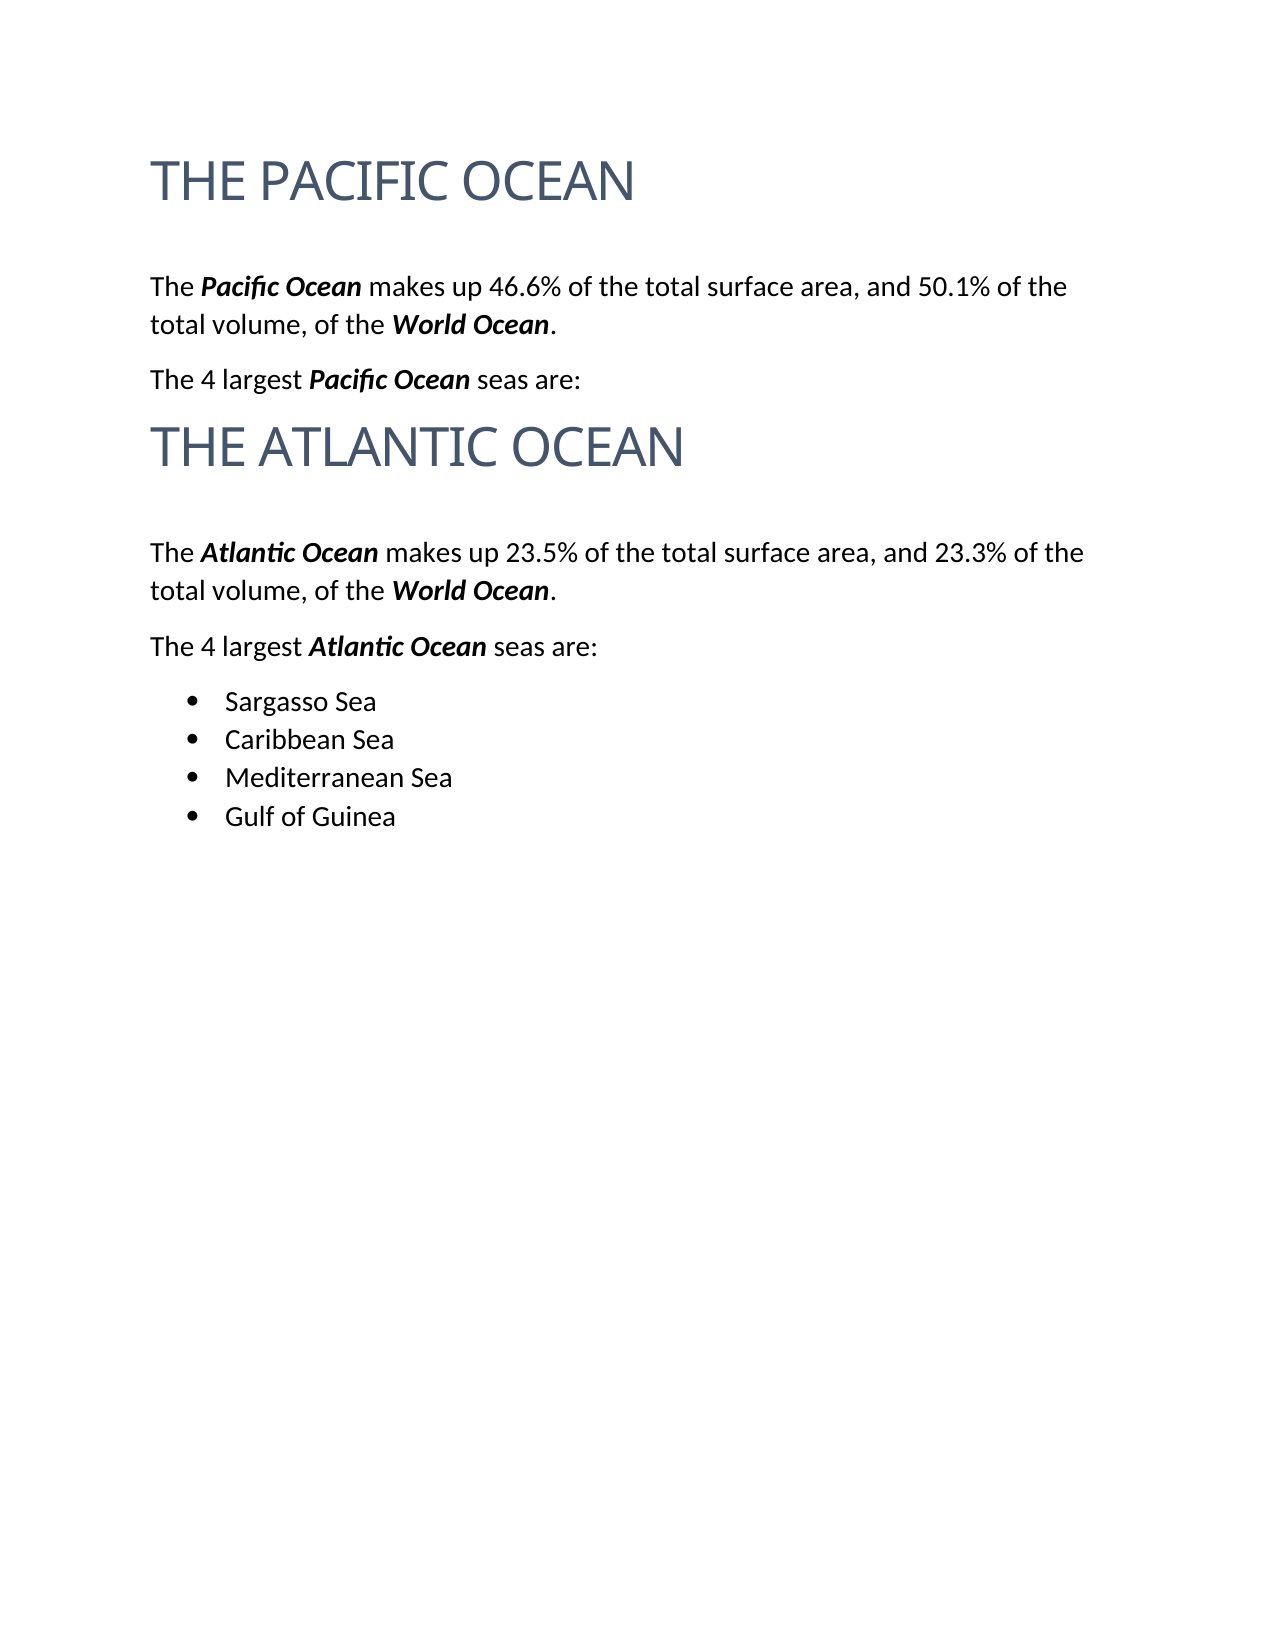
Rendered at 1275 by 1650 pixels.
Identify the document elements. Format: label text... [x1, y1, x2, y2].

text The 4 largest Pacific Ocean seas are: [150, 361, 1125, 397]
text The 4 largest Atlantic Ocean seas are: [150, 628, 1125, 663]
text The Atlantic Ocean makes up 23.5% of the total surface area, and 23.3% of the total volume, of the World Ocean. [150, 534, 1125, 608]
text The Pacific Ocean makes up 46.6% of the total surface area, and 50.1% of the total volume, of the World Ocean. [150, 268, 1125, 342]
list Mediterranean Sea [187, 759, 1125, 795]
list Sargasso Sea [187, 683, 1125, 718]
title The Atlantic Ocean [150, 416, 1125, 479]
title The Pacific Ocean [150, 150, 1125, 213]
list Gulf of Guinea [187, 798, 1125, 834]
list Caribbean Sea [187, 721, 1125, 757]
